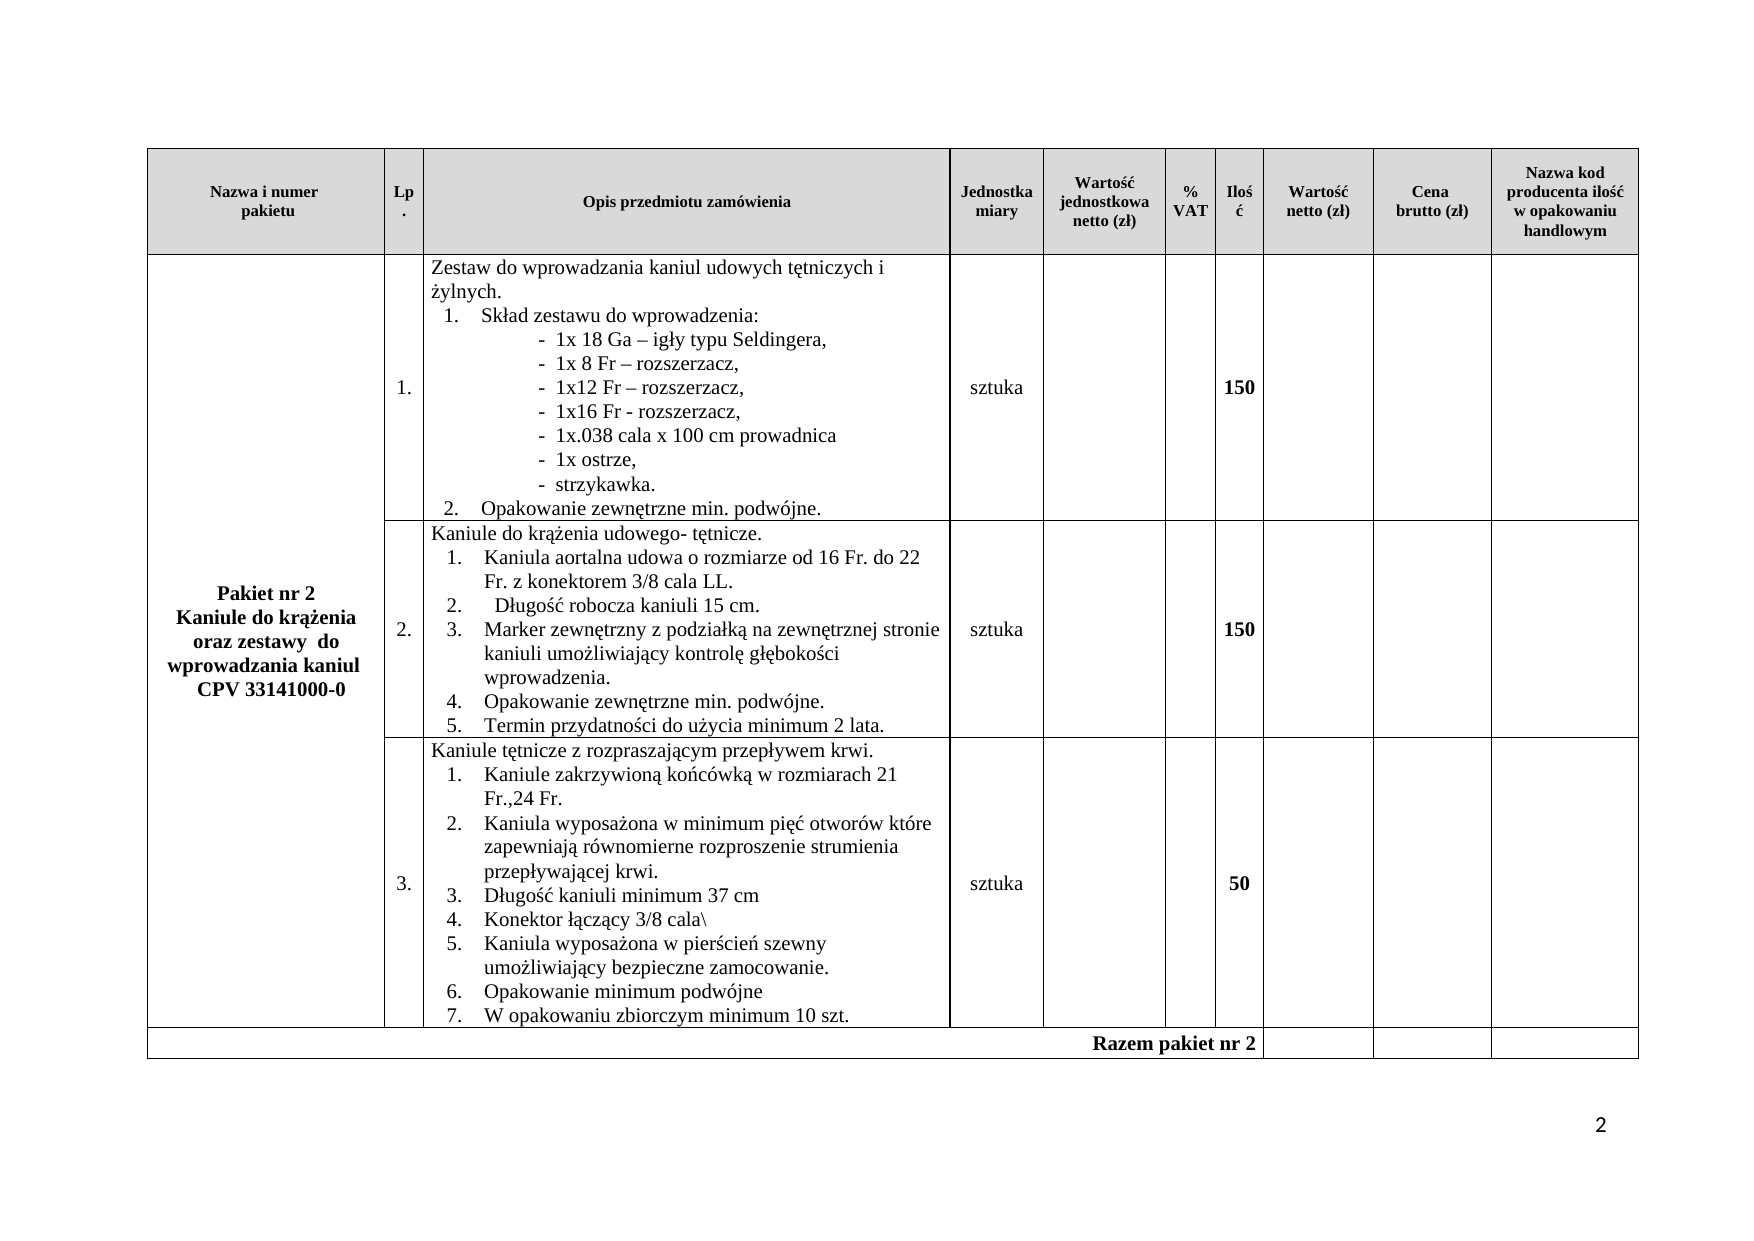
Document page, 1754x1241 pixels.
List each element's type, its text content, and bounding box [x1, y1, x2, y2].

table_cell sztuka [951, 255, 1043, 519]
table_cell [1374, 738, 1491, 1027]
table_cell 3. [385, 738, 423, 1027]
table_cell [1166, 738, 1215, 1027]
table_cell [1492, 521, 1638, 737]
table_cell [1492, 1028, 1638, 1058]
table_cell [1166, 521, 1215, 737]
table_cell [1374, 521, 1491, 737]
table_header Wartość netto (zł) [1264, 149, 1373, 254]
table_cell 150 [1216, 255, 1263, 519]
table_cell 1. [385, 255, 423, 519]
table_cell Razem pakiet nr 2 [148, 1028, 1263, 1058]
table_cell [1492, 255, 1638, 519]
table_cell [1166, 255, 1215, 519]
table_cell sztuka [951, 738, 1043, 1027]
table_cell 50 [1216, 738, 1263, 1027]
table_cell [1374, 255, 1491, 519]
table_cell 150 [1216, 521, 1263, 737]
table_cell Zestaw do wprowadzania kaniul udowych tętniczych i żylnych. Skład zestawu do wprowadzenia: - 1x 18 Ga – igły typu Seldingera, - 1x 8 Fr – rozszerzacz, - 1x12 Fr – rozszerzacz, - 1x16 Fr - rozszerzacz, - 1x.038 cala x 100 cm prowadnica - 1x ostrze, - strzykawka. Opakowanie zewnętrzne min. podwójne. [424, 255, 949, 519]
table_cell 2. [385, 521, 423, 737]
table_cell [1264, 255, 1373, 519]
table_header Nazwa kod producenta ilość w opakowaniu handlowym [1492, 149, 1638, 254]
table_cell [1264, 1028, 1373, 1058]
table_cell [1492, 738, 1638, 1027]
table_cell [1264, 738, 1373, 1027]
table_header Opis przedmiotu zamówienia [424, 149, 949, 254]
table_cell [1044, 738, 1165, 1027]
table_header Lp. [385, 149, 423, 254]
table_cell [1044, 521, 1165, 737]
table_cell sztuka [951, 521, 1043, 737]
table_cell Kaniule do krążenia udowego- tętnicze. Kaniula aortalna udowa o rozmiarze od 16 Fr. do 22 Fr. z konektorem 3/8 cala LL. Długość robocza kaniuli 15 cm. Marker zewnętrzny z podziałką na zewnętrznej stronie kaniuli umożliwiający kontrolę głębokości wprowadzenia. Opakowanie zewnętrzne min. podwójne. Termin przydatności do użycia minimum 2 lata. [424, 521, 949, 737]
table_cell [1044, 255, 1165, 519]
table_header Nazwa i numer pakietu [148, 149, 384, 254]
table_header % VAT [1166, 149, 1215, 254]
table_cell [1264, 521, 1373, 737]
table_cell [1374, 1028, 1491, 1058]
table_cell Kaniule tętnicze z rozpraszającym przepływem krwi. Kaniule zakrzywioną końcówką w rozmiarach 21 Fr.,24 Fr. Kaniula wyposażona w minimum pięć otworów które zapewniają równomierne rozproszenie strumienia przepływającej krwi. Długość kaniuli minimum 37 cm Konektor łączący 3/8 cala\ Kaniula wyposażona w pierścień szewny umożliwiający bezpieczne zamocowanie. Opakowanie minimum podwójne W opakowaniu zbiorczym minimum 10 szt. [424, 738, 949, 1027]
table_header Cena brutto (zł) [1374, 149, 1491, 254]
table_header Wartość jednostkowa netto (zł) [1044, 149, 1165, 254]
table_cell Pakiet nr 2 Kaniule do krążenia oraz zestawy do wprowadzania kaniul CPV 33141000-0 [148, 255, 384, 1027]
table_header Jednostka miary [951, 149, 1043, 254]
table_header Ilość [1216, 149, 1263, 254]
